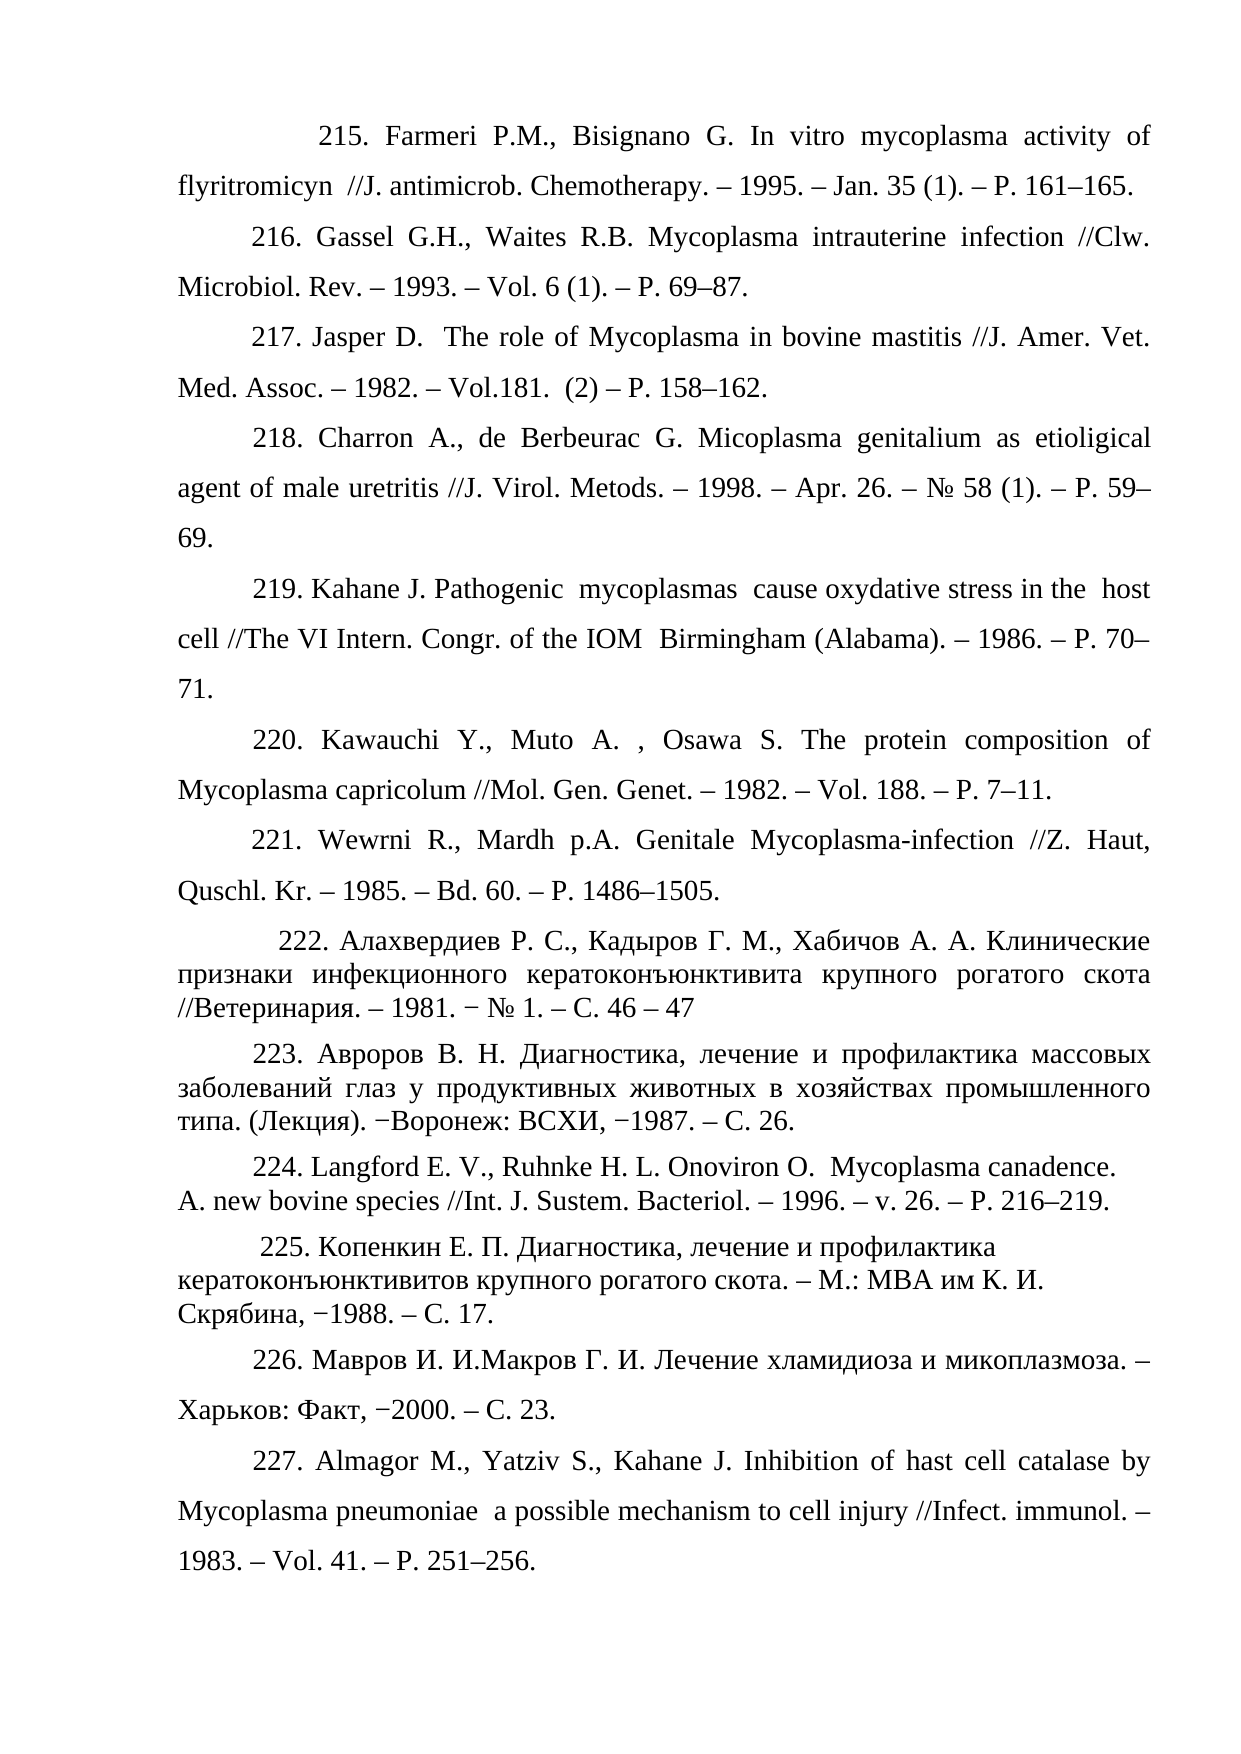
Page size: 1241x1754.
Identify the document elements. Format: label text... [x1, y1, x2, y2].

text 223. Авроров В. Н. Диагностика, лечение и профилактика массовых заболеваний глаз у продуктивных животных в хозяйствах промышленного типа. (Лекция). −Воронеж: ВСХИ, −1987. – С. 26. [177, 1036, 1152, 1137]
text 221. Wewrni R., Mardh p.A. Genitale Mycoplasma-infection //Z. Haut, Quschl. Kr. – 1985. – Bd. 60. – P. 1486–1505. [177, 822, 1152, 906]
text 225. Копенкин Е. П. Диагностика, лечение и профилактика кератоконъюнктивитов крупного рогатого скота. – М.: МВА им К. И. Скрябина, −1988. – С. 17. [177, 1229, 1152, 1329]
text 222. Алахвердиев Р. С., Кадыров Г. М., Хабичов А. А. Клинические признаки инфекционного кератоконъюнктивита крупного рогатого скота //Ветеринария. – 1981. − № 1. – С. 46 – 47 [177, 923, 1152, 1024]
text 219. Kahane J. Pathogenic mycoplasmas cause oxydative stress in the host cell //The VI Intern. Congr. of the IOM Birmingham (Alabama). – 1986. – P. 70–71. [177, 571, 1152, 705]
text 224. Langford E. V., Ruhnke H. L. Onoviron O. Mycoplasma canadence. A. new bovine species //Int. J. Sustem. Bacteriol. – 1996. – v. 26. – P. 216–219. [177, 1149, 1152, 1216]
text 220. Kawauchi Y., Muto A. , Osawa S. The protein composition of Mycoplasma capricolum //Mol. Gen. Genet. – 1982. – Vol. 188. – P. 7–11. [177, 722, 1152, 806]
text 216. Gassel G.H., Waites R.B. Mycoplasma intrauterine infection //Clw. Microbiol. Rev. – 1993. – Vol. 6 (1). – Р. 69–87. [177, 219, 1152, 303]
text 218. Charron A., de Berbeurac G. Micoplasma genitalium as etioligical agent of male uretritis //J. Virol. Metods. – 1998. – Apr. 26. – № 58 (1). – P. 59–69. [177, 420, 1152, 554]
text 227. Almagor M., Yatziv S., Kahane J. Inhibition of hast cell catalase by Mycoplasma pneumoniae a possible mechanism to cell injury //Infect. immunol. – 1983. – Vol. 41. – P. 251–256. [177, 1443, 1152, 1577]
text 217. Jasper D. The role of Mycoplasma in bovine mastitis //J. Amer. Vet. Med. Assoc. – 1982. – Vol.181. (2) – P. 158–162. [177, 319, 1152, 403]
text 226. Мавров И. И.Макров Г. И. Лечение хламидиоза и микоплазмоза. – Харьков: Факт, −2000. – С. 23. [177, 1342, 1152, 1426]
text 215. Farmeri P.M., Bisignano G. In vitro mycoplasma activity of flyritromicyn //J. antimicrob. Chemotherapy. – 1995. – Jan. 35 (1). – P. 161–165. [177, 118, 1152, 202]
